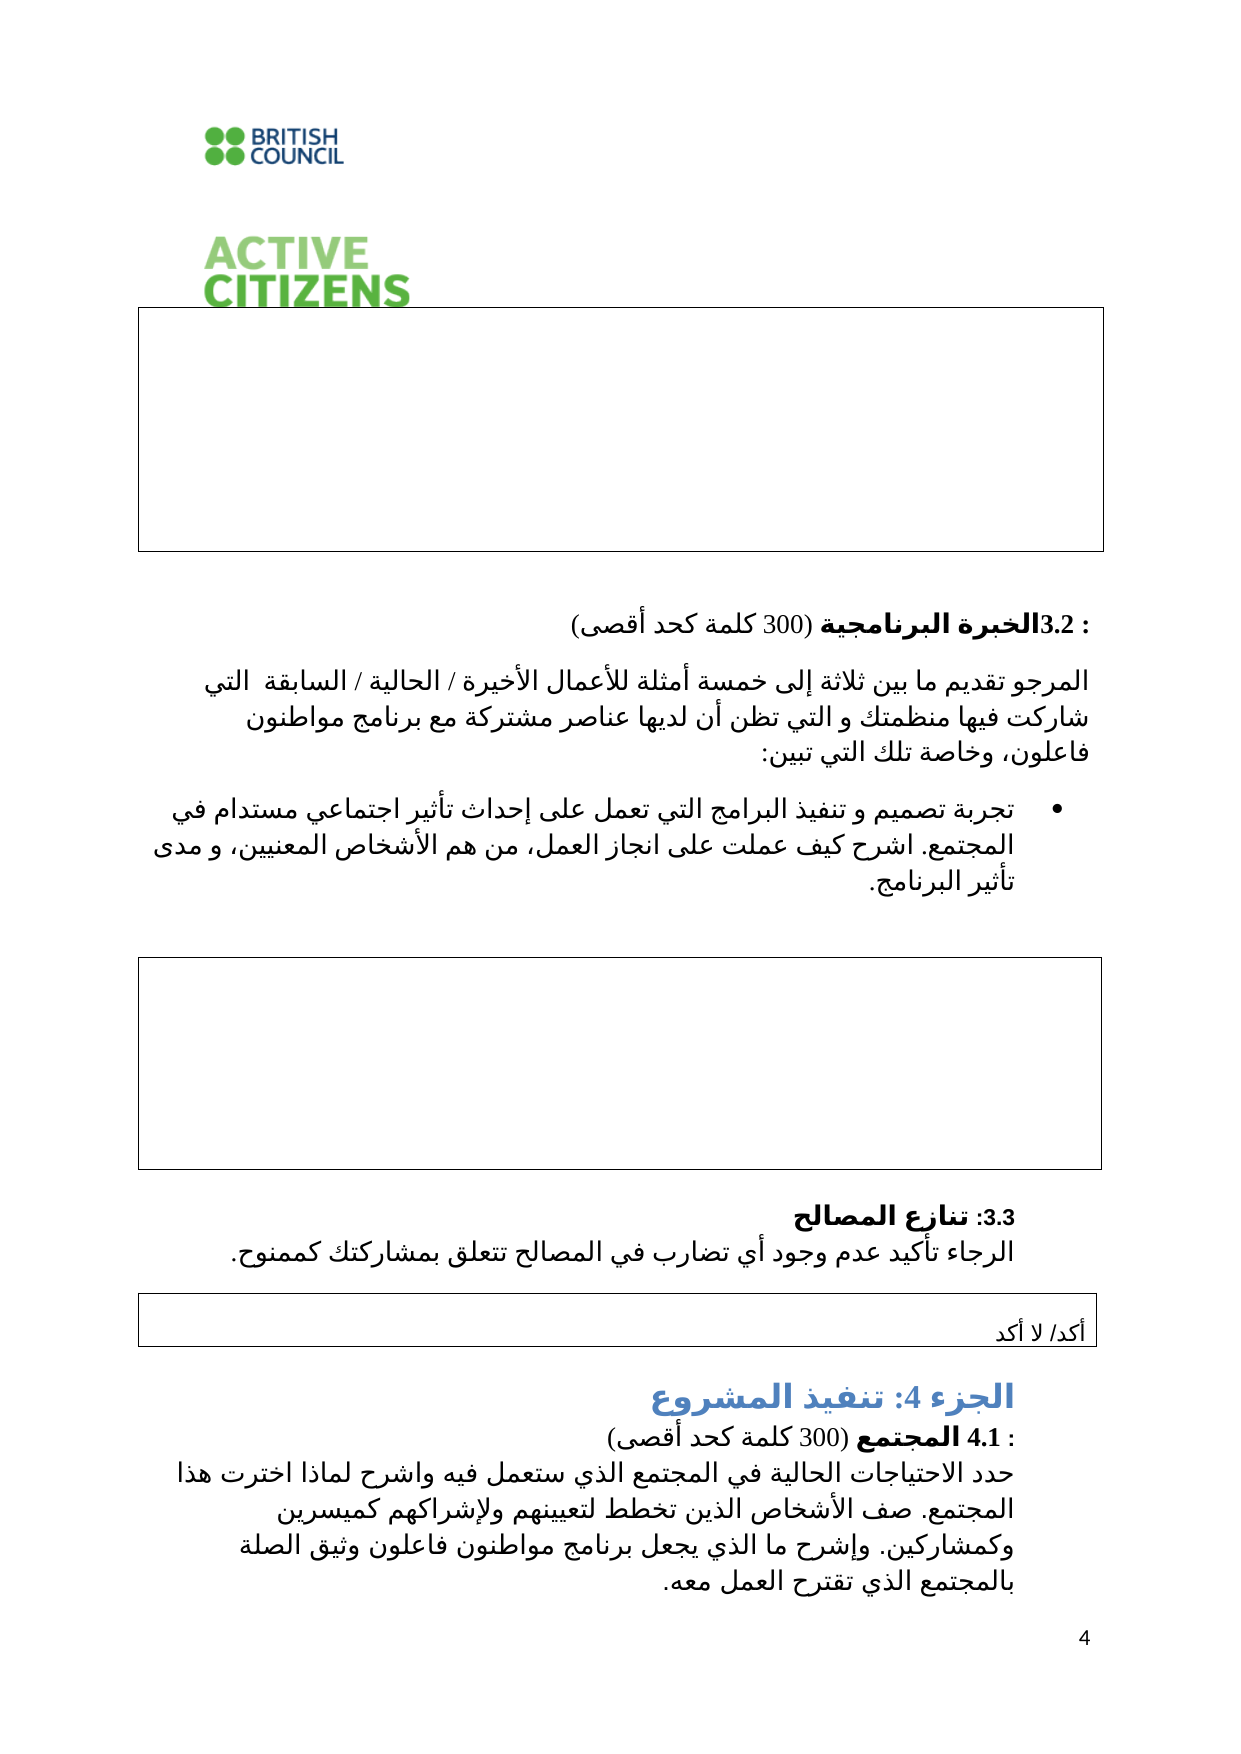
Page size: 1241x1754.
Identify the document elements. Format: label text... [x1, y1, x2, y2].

text : 3.2الخبرة البرنامجية (300 كلمة كحد أقصى) [150, 608, 1090, 640]
list : 4.1 المجتمع (300 كلمة كحد أقصى) [150, 1421, 1015, 1453]
table_header أكد/ لا أكد [139, 1294, 1096, 1346]
list الجزء 4: تنفيذ المشروع [150, 1377, 1015, 1416]
list تجربة تصميم و تنفيذ البرامج التي تعمل على إحداث تأثير اجتماعي مستدام في المجتمع. اشرح كيف عملت على انجاز العمل، من هم الأشخاص المعنيين، و مدى تأثير البرنامج. [150, 793, 1053, 896]
picture [150, 75, 410, 307]
table_header [139, 308, 1103, 551]
text المرجو تقديم ما بين ثلاثة إلى خمسة أمثلة للأعمال الأخيرة / الحالية / السابقة التي شاركت فيها منظمتك و التي تظن أن لديها عناصر مشتركة مع برنامج مواطنون فاعلون، وخاصة تلك التي تبين: [150, 665, 1090, 768]
list حدد الاحتياجات الحالية في المجتمع الذي ستعمل فيه واشرح لماذا اخترت هذا المجتمع. صف الأشخاص الذين تخطط لتعيينهم ولإشراكهم كميسرين وكمشاركين. وإشرح ما الذي يجعل برنامج مواطنون فاعلون وثيق الصلة بالمجتمع الذي تقترح العمل معه. [150, 1457, 1015, 1596]
list الرجاء تأكيد عدم وجود أي تضارب في المصالح تتعلق بمشاركتك كممنوح. [150, 1236, 1015, 1267]
table_header [139, 958, 1101, 1169]
list 3.3: تنازع المصالح [150, 1200, 1015, 1231]
